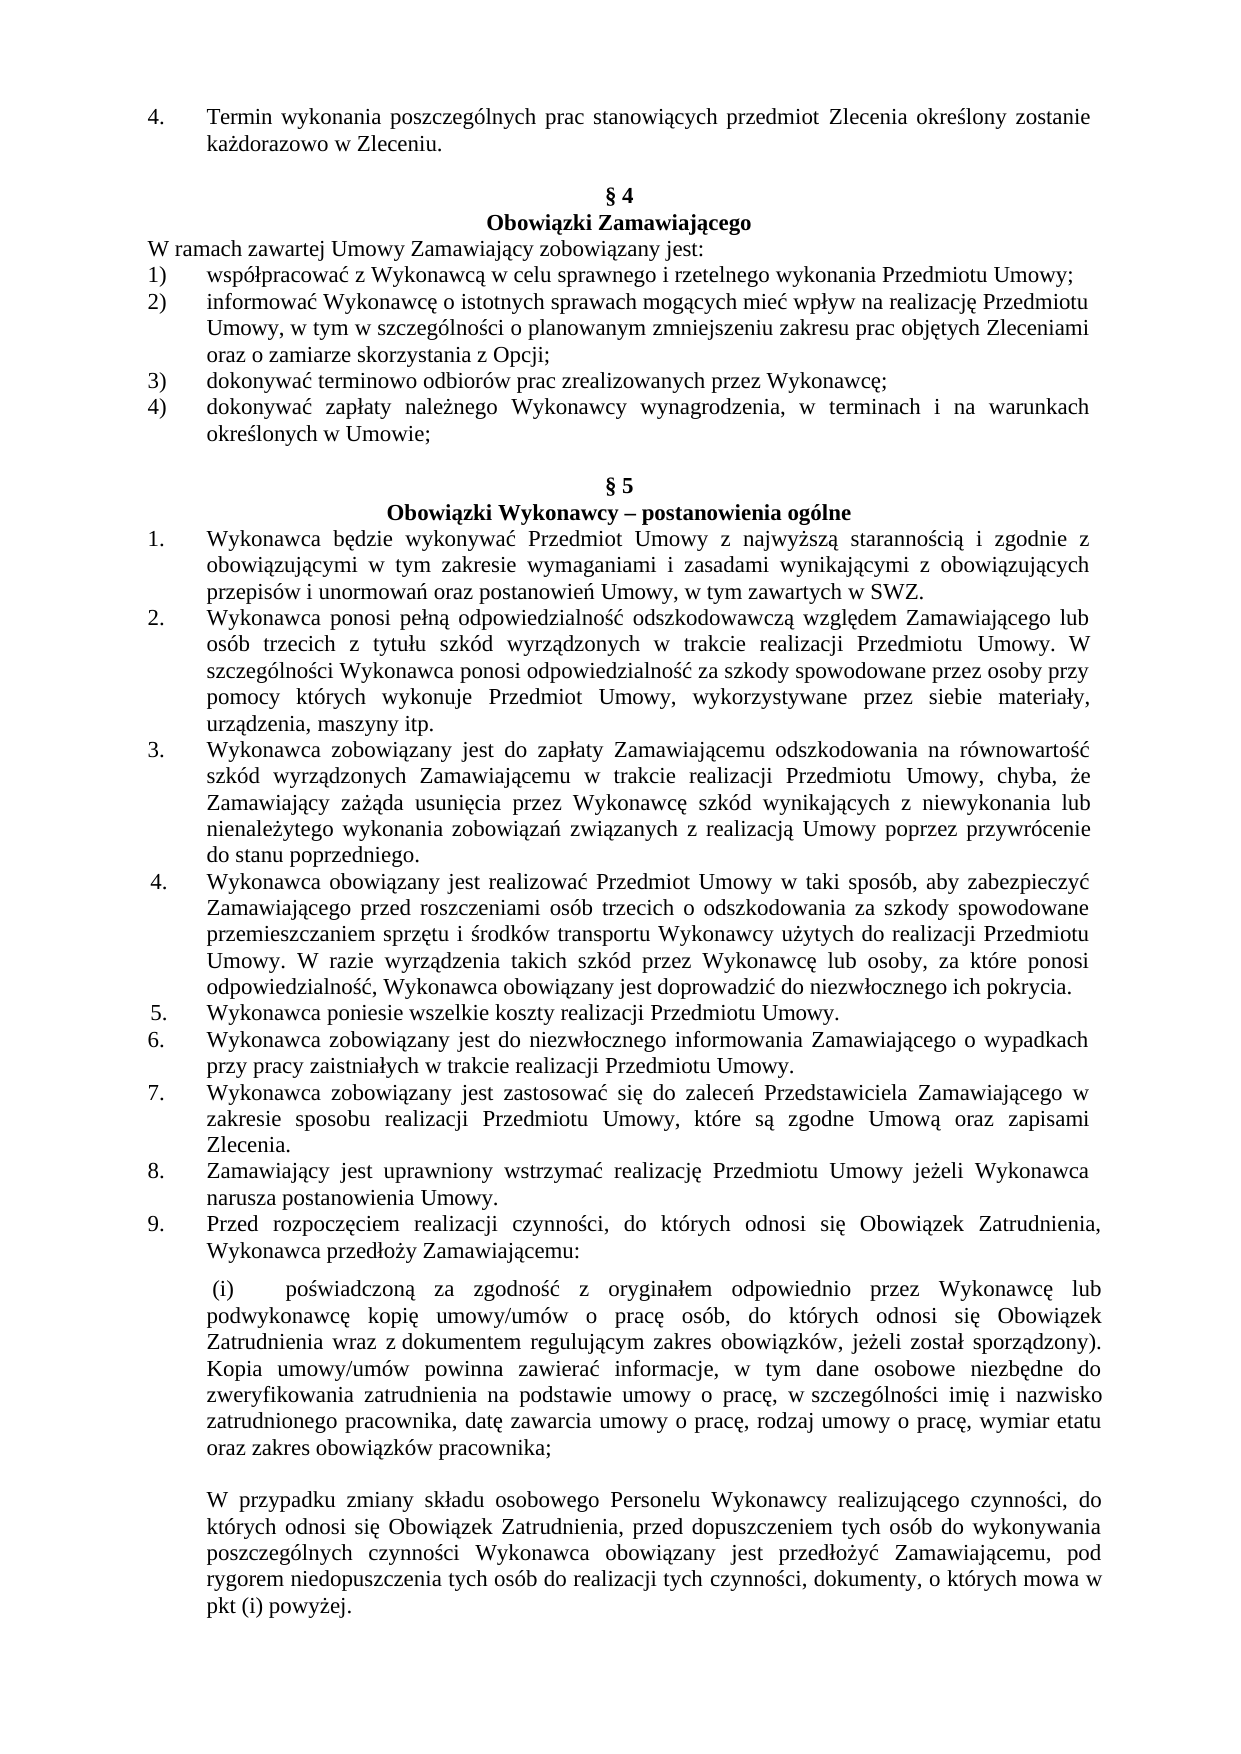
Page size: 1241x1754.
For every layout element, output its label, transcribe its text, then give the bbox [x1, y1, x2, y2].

subtitle § 5 [367, 472, 871, 499]
text W przypadku zmiany składu osobowego Personelu Wykonawcy realizującego czynności, do których odnosi się Obowiązek Zatrudnienia, przed dopuszczeniem tych osób do wykonywania poszczególnych czynności Wykonawca obowiązany jest przedłożyć Zamawiającemu, pod rygorem niedopuszczenia tych osób do realizacji tych czynności, dokumenty, o których mowa w pkt (i) powyżej. [206, 1486, 1103, 1618]
list Wykonawca zobowiązany jest zastosować się do zaleceń Przedstawiciela Zamawiającego w zakresie sposobu realizacji Przedmiotu Umowy, które są zgodne Umową oraz zapisami Zlecenia. [147, 1078, 1089, 1158]
list Wykonawca ponosi pełną odpowiedzialność odszkodowawczą względem Zamawiającego lub osób trzecich z tytułu szkód wyrządzonych w trakcie realizacji Przedmiotu Umowy. W szczególności Wykonawca ponosi odpowiedzialność za szkody spowodowane przez osoby przy pomocy których wykonuje Przedmiot Umowy, wykorzystywane przez siebie materiały, urządzenia, maszyny itp. [147, 604, 1090, 736]
list Wykonawca poniesie wszelkie koszty realizacji Przedmiotu Umowy. [150, 999, 1103, 1026]
text Obowiązki Zamawiającego [367, 209, 871, 235]
list Wykonawca zobowiązany jest do zapłaty Zamawiającemu odszkodowania na równowartość szkód wyrządzonych Zamawiającemu w trakcie realizacji Przedmiotu Umowy, chyba, że Zamawiający zażąda usunięcia przez Wykonawcę szkód wynikających z niewykonania lub nienależytego wykonania zobowiązań związanych z realizacją Umowy poprzez przywrócenie do stanu poprzedniego. [147, 736, 1091, 868]
text Obowiązki Wykonawcy – postanowienia ogólne [367, 499, 871, 525]
list (i) poświadczoną za zgodność z oryginałem odpowiednio przez Wykonawcę lub podwykonawcę kopię umowy/umów o pracę osób, do których odnosi się Obowiązek Zatrudnienia wraz z dokumentem regulującym zakres obowiązków, jeżeli został sporządzony). Kopia umowy/umów powinna zawierać informacje, w tym dane osobowe niezbędne do zweryfikowania zatrudnienia na podstawie umowy o pracę, w szczególności imię i nazwisko zatrudnionego pracownika, datę zawarcia umowy o pracę, rodzaj umowy o pracę, wymiar etatu oraz zakres obowiązków pracownika; [206, 1276, 1103, 1460]
list Zamawiający jest uprawniony wstrzymać realizację Przedmiotu Umowy jeżeli Wykonawca narusza postanowienia Umowy. [147, 1158, 1090, 1210]
list dokonywać terminowo odbiorów prac zrealizowanych przez Wykonawcę; [147, 367, 1103, 393]
list Przed rozpoczęciem realizacji czynności, do których odnosi się Obowiązek Zatrudnienia, Wykonawca przedłoży Zamawiającemu: [147, 1210, 1103, 1263]
list współpracować z Wykonawcą w celu sprawnego i rzetelnego wykonania Przedmiotu Umowy; [147, 262, 1103, 288]
list Termin wykonania poszczególnych prac stanowiących przedmiot Zlecenia określony zostanie każdorazowo w Zleceniu. [147, 103, 1091, 156]
text W ramach zawartej Umowy Zamawiający zobowiązany jest: [147, 235, 1103, 262]
list Wykonawca zobowiązany jest do niezwłocznego informowania Zamawiającego o wypadkach przy pracy zaistniałych w trakcie realizacji Przedmiotu Umowy. [147, 1026, 1089, 1078]
list dokonywać zapłaty należnego Wykonawcy wynagrodzenia, w terminach i na warunkach określonych w Umowie; [147, 393, 1090, 446]
list Wykonawca obowiązany jest realizować Przedmiot Umowy w taki sposób, aby zabezpieczyć Zamawiającego przed roszczeniami osób trzecich o odszkodowania za szkody spowodowane przemieszczaniem sprzętu i środków transportu Wykonawcy użytych do realizacji Przedmiotu Umowy. W razie wyrządzenia takich szkód przez Wykonawcę lub osoby, za które ponosi odpowiedzialność, Wykonawca obowiązany jest doprowadzić do niezwłocznego ich pokrycia. [150, 868, 1091, 999]
list Wykonawca będzie wykonywać Przedmiot Umowy z najwyższą starannością i zgodnie z obowiązującymi w tym zakresie wymaganiami i zasadami wynikającymi z obowiązujących przepisów i unormowań oraz postanowień Umowy, w tym zawartych w SWZ. [147, 525, 1091, 604]
subtitle § 4 [367, 182, 871, 209]
list informować Wykonawcę o istotnych sprawach mogących mieć wpływ na realizację Przedmiotu Umowy, w tym w szczególności o planowanym zmniejszeniu zakresu prac objętych Zleceniami oraz o zamiarze skorzystania z Opcji; [147, 288, 1090, 367]
